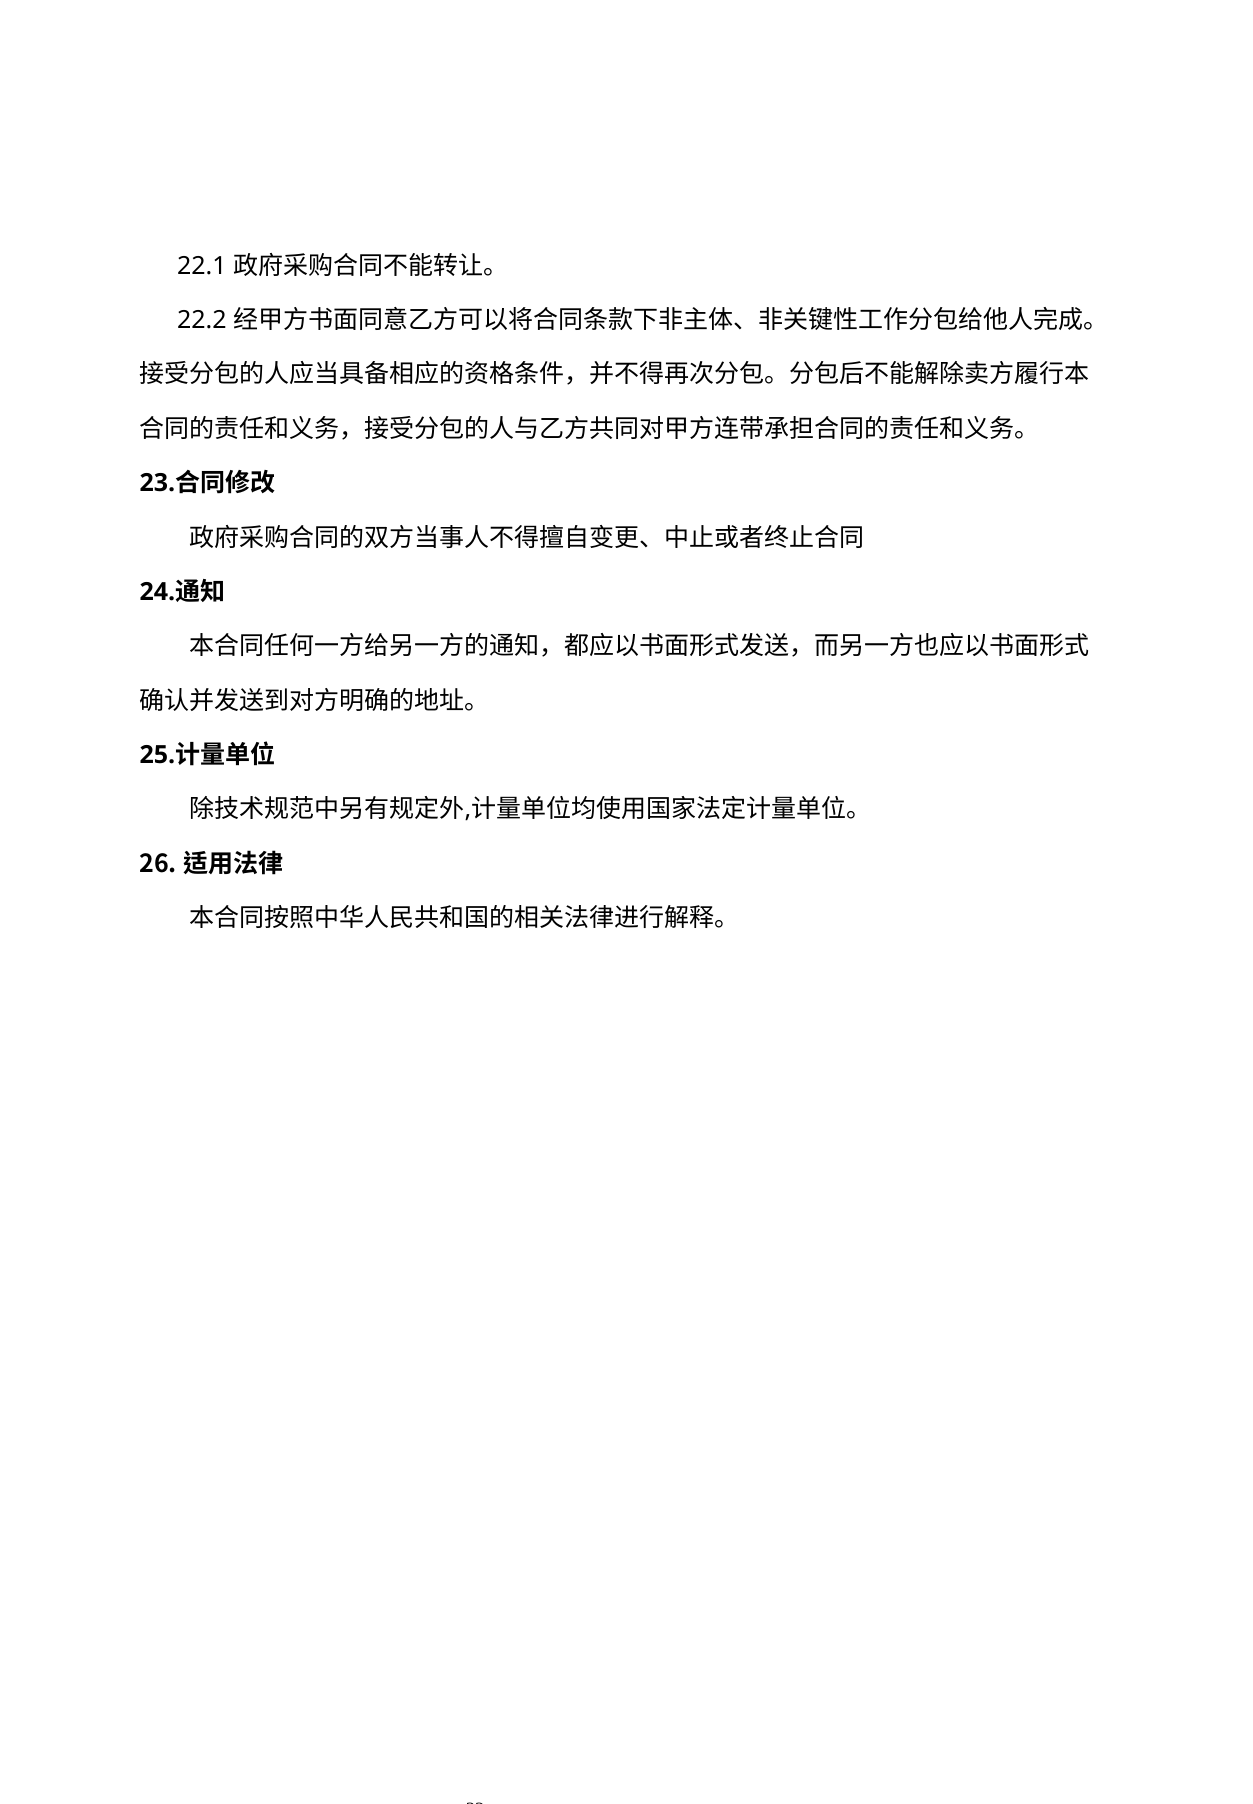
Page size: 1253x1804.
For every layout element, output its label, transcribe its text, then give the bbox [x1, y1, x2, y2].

text 24.通知 [139, 571, 1092, 608]
text 除技术规范中另有规定外,计量单位均使用国家法定计量单位。 [139, 789, 1092, 825]
text 25.计量单位 [139, 734, 1092, 771]
text 本合同任何一方给另一方的通知，都应以书面形式发送，而另一方也应以书面形式确认并发送到对方明确的地址。 [139, 626, 1092, 716]
text 政府采购合同的双方当事人不得擅自变更、中止或者终止合同 [139, 517, 1092, 553]
text 23.合同修改 [139, 463, 1092, 499]
text 本合同按照中华人民共和国的相关法律进行解释。 [139, 898, 1092, 934]
text 22.2 经甲方书面同意乙方可以将合同条款下非主体、非关键性工作分包给他人完成。接受分包的人应当具备相应的资格条件，并不得再次分包。分包后不能解除卖方履行本合同的责任和义务，接受分包的人与乙方共同对甲方连带承担合同的责任和义务。 [139, 299, 1092, 444]
list 适用法律 [139, 843, 1092, 879]
text 22.1 政府采购合同不能转让。 [139, 245, 1092, 281]
